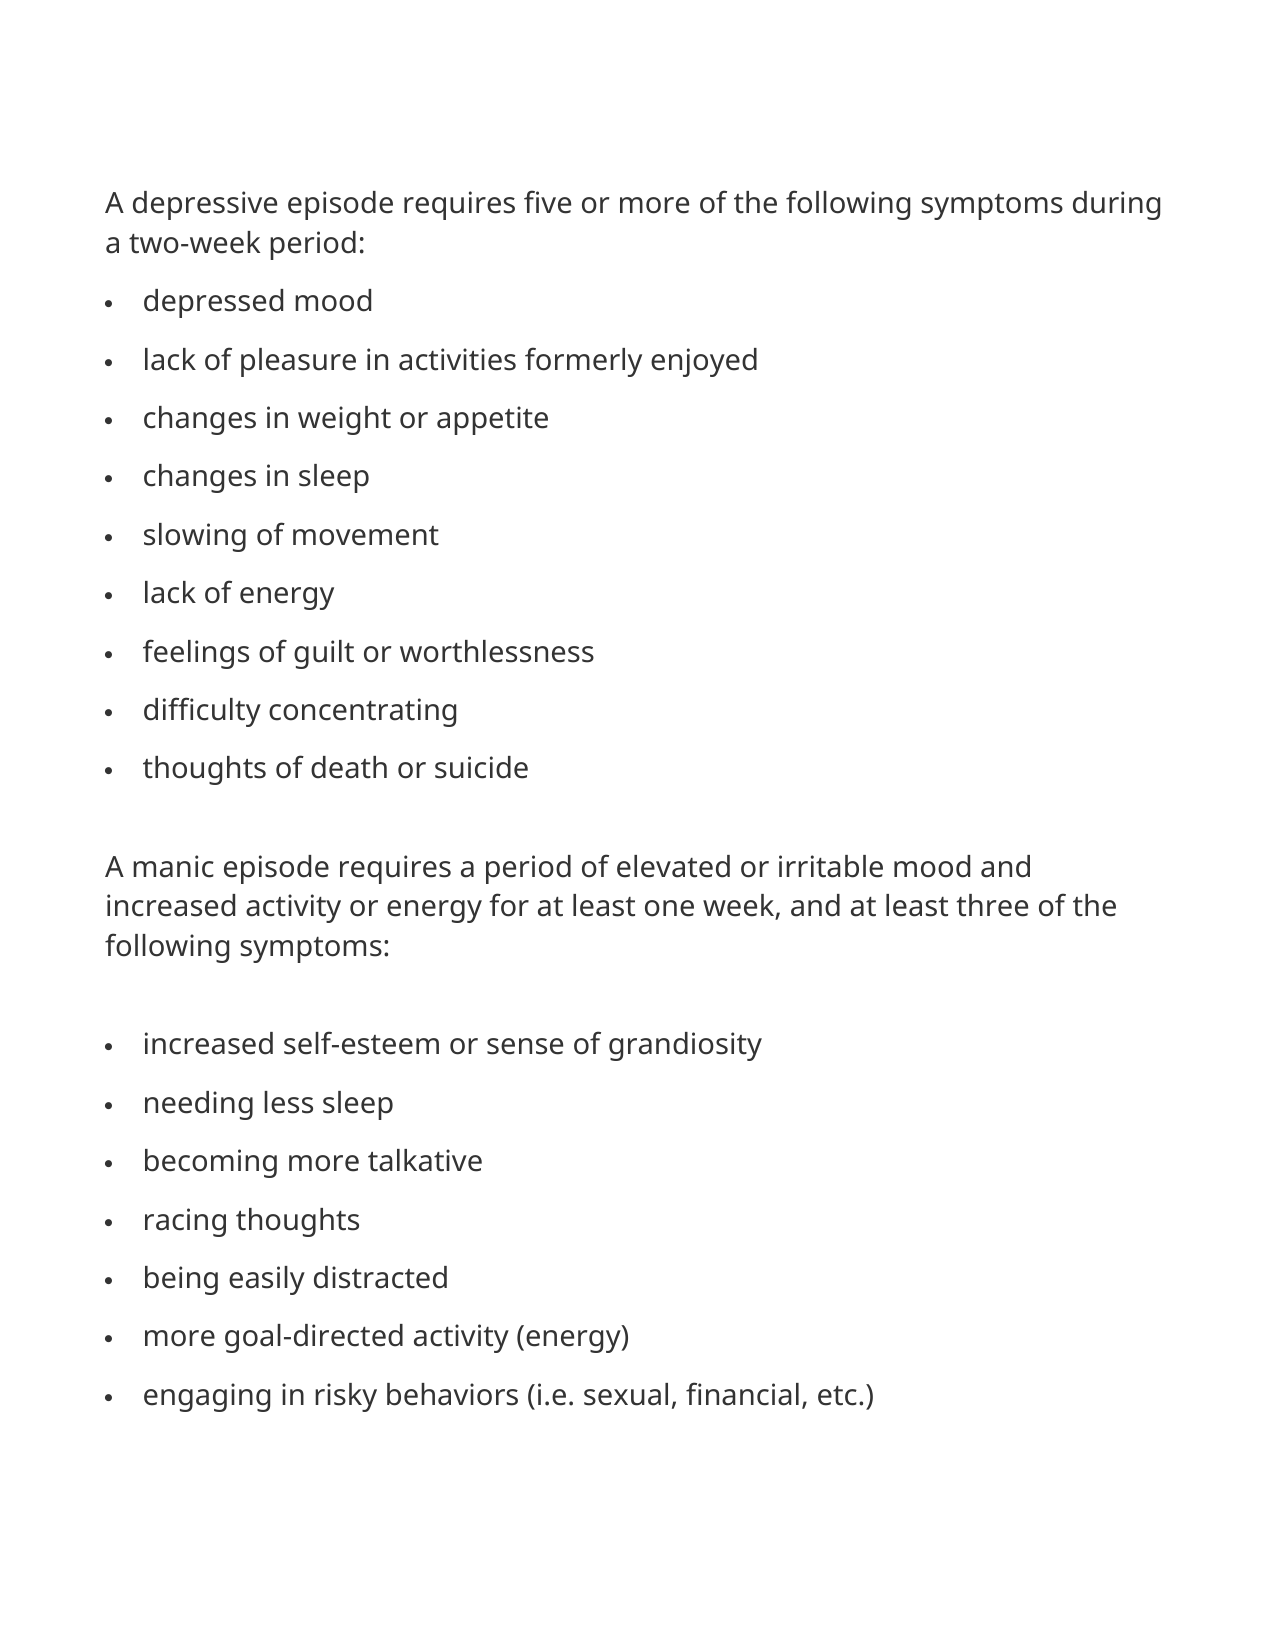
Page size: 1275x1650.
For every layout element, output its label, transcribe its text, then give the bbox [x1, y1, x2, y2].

text A depressive episode requires five or more of the following symptoms during a two-week period: [105, 182, 1170, 262]
list thoughts of death or suicide [105, 748, 1132, 787]
list racing thoughts [105, 1199, 1132, 1238]
list depressed mood [105, 280, 1132, 320]
list lack of energy [105, 572, 1132, 612]
list changes in weight or appetite [105, 397, 1132, 437]
list changes in sleep [105, 456, 1132, 495]
list more goal-directed activity (energy) [105, 1316, 1132, 1355]
list feelings of guilt or worthlessness [105, 631, 1132, 671]
list becoming more talkative [105, 1140, 1132, 1180]
list being easily distracted [105, 1257, 1132, 1297]
list difficulty concentrating [105, 689, 1132, 729]
text A manic episode requires a period of elevated or irritable mood and increased activity or energy for at least one week, and at least three of the following symptoms: [105, 846, 1170, 965]
list needing less sleep [105, 1082, 1132, 1122]
list lack of pleasure in activities formerly enjoyed [105, 339, 1132, 378]
list slowing of movement [105, 514, 1132, 554]
list engaging in risky behaviors (i.e. sexual, financial, etc.) [105, 1374, 1132, 1414]
list increased self-esteem or sense of grandiosity [105, 1023, 1132, 1063]
